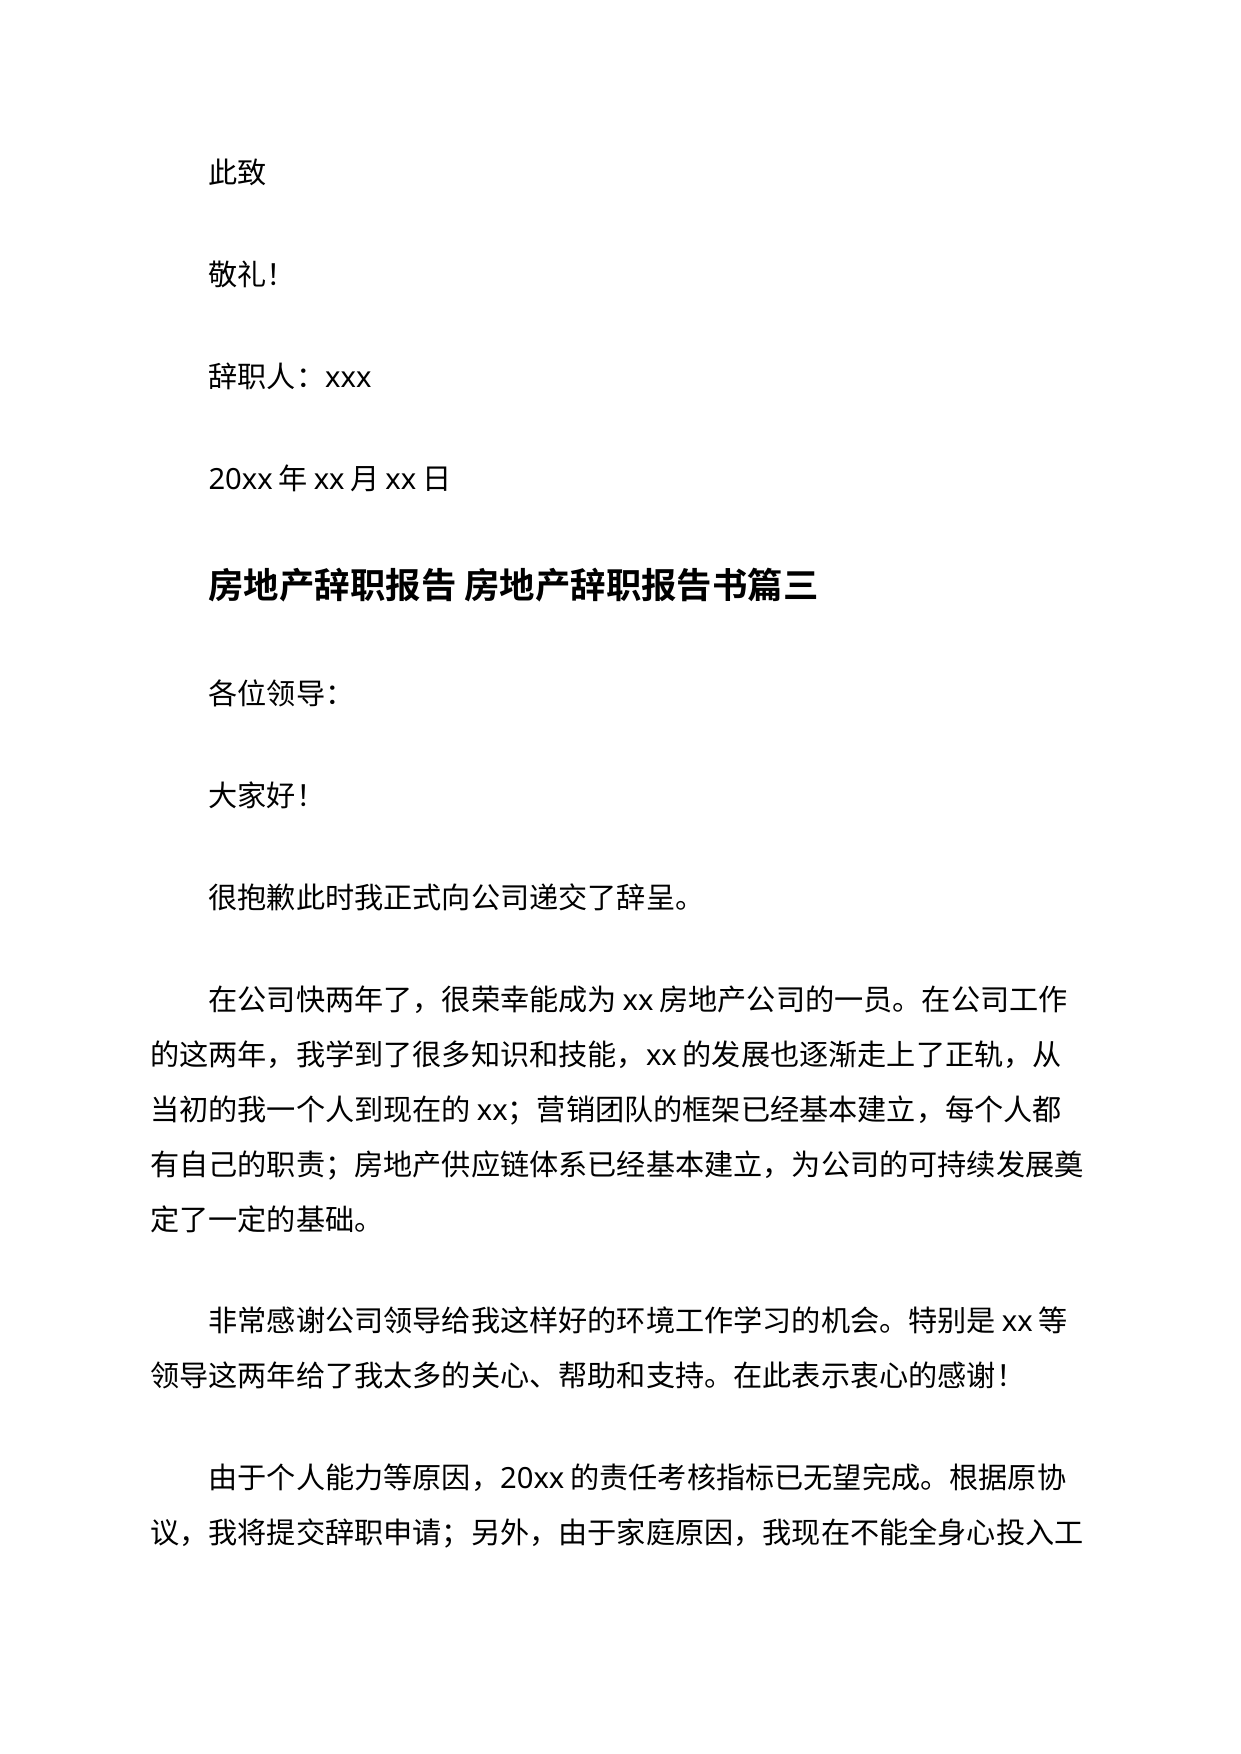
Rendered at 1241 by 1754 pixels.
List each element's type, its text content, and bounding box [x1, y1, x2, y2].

text 辞职人：xxx [150, 353, 1090, 396]
text 各位领导： [150, 671, 1090, 713]
text 敬礼！ [150, 252, 1090, 294]
text 20xx年xx月xx日 [150, 456, 1090, 498]
text 非常感谢公司领导给我这样好的环境工作学习的机会。特别是xx等领导这两年给了我太多的关心、帮助和支持。在此表示衷心的感谢！ [150, 1298, 1090, 1395]
text 大家好！ [150, 773, 1090, 815]
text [150, 1455, 1090, 1552]
text 很抱歉此时我正式向公司递交了辞呈。 [150, 874, 1090, 917]
text 此致 [150, 150, 1090, 192]
text 在公司快两年了，很荣幸能成为xx房地产公司的一员。在公司工作的这两年，我学到了很多知识和技能，xx的发展也逐渐走上了正轨，从当初的我一个人到现在的xx；营销团队的框架已经基本建立，每个人都有自己的职责；房地产供应链体系已经基本建立，为公司的可持续发展奠定了一定的基础。 [150, 976, 1090, 1238]
text 房地产辞职报告 房地产辞职报告书篇三 [150, 557, 1090, 609]
